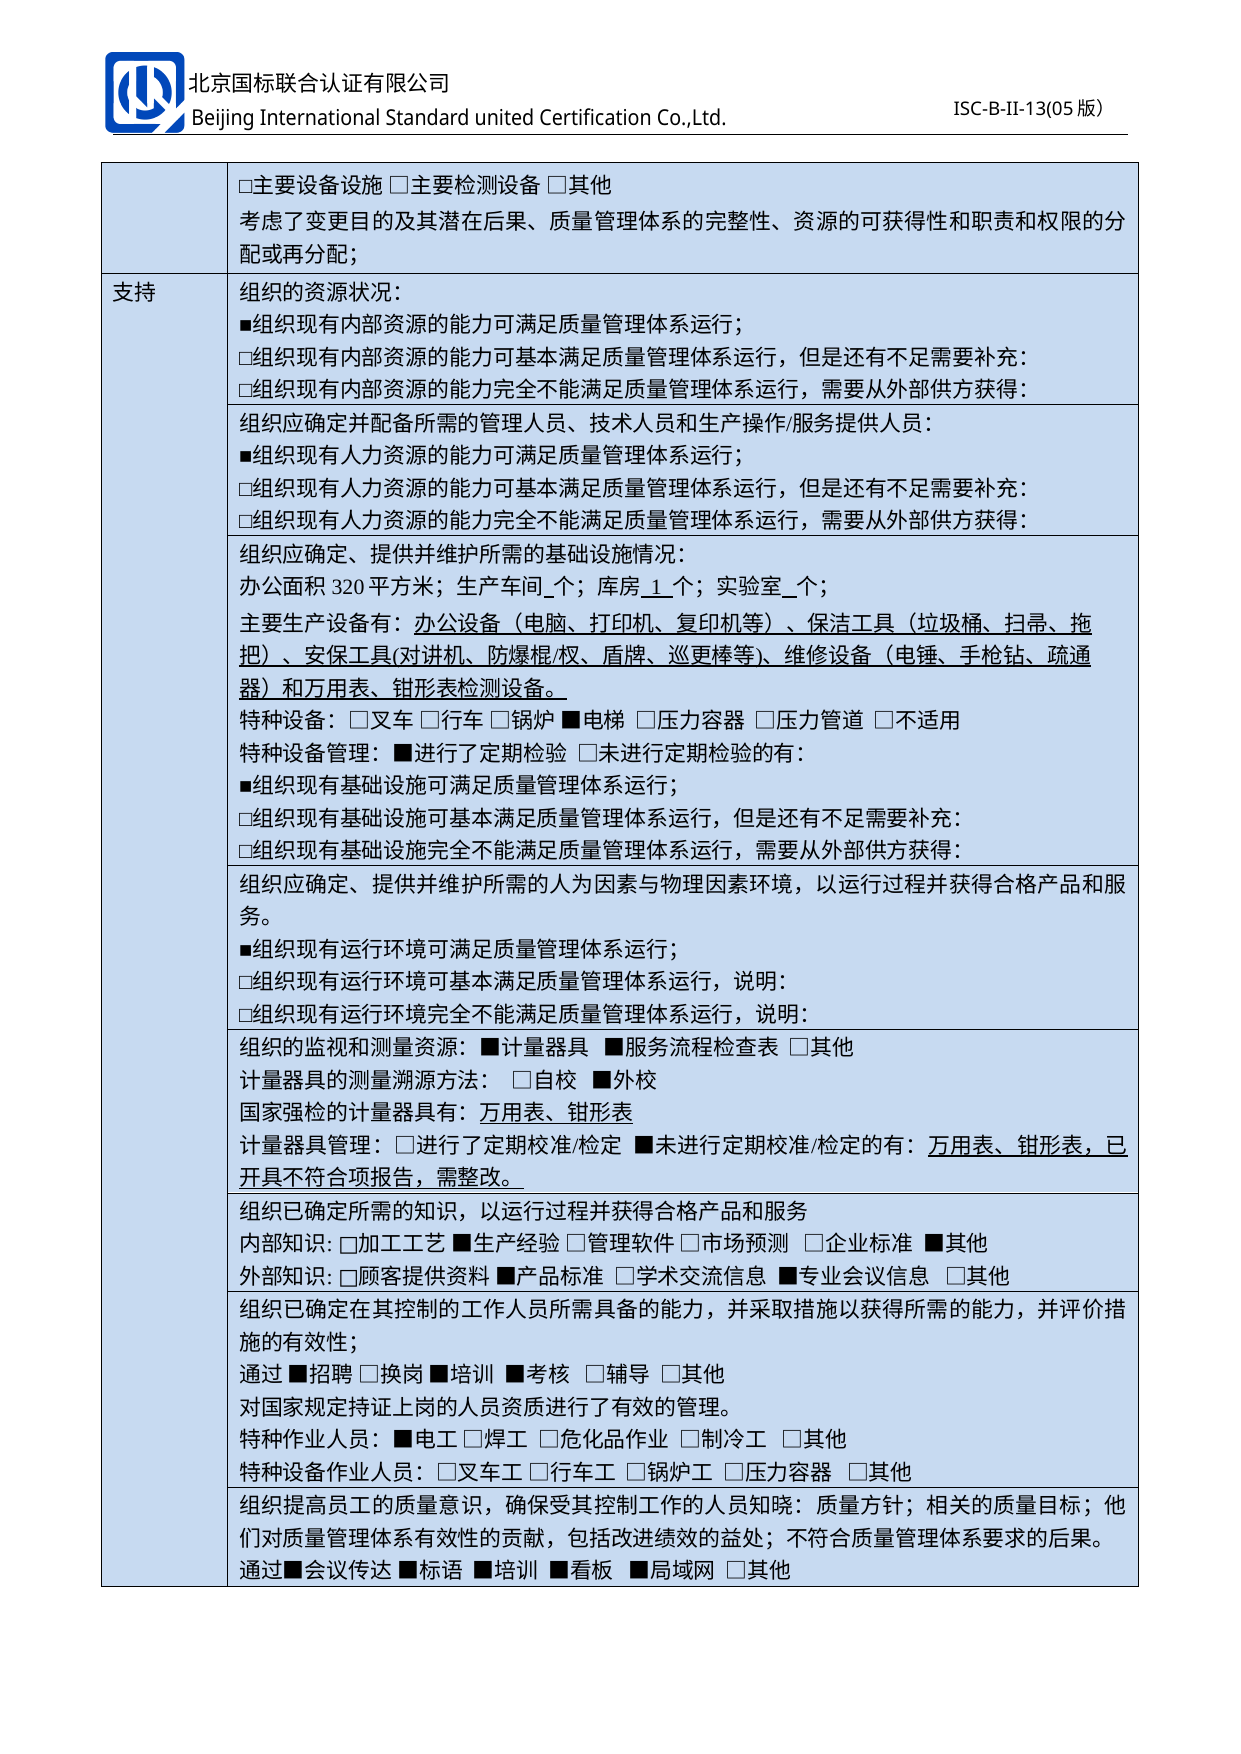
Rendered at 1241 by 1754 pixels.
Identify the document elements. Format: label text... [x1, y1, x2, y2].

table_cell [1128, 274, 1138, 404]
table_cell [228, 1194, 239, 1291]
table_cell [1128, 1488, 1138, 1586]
table_cell 支持 [102, 274, 227, 1586]
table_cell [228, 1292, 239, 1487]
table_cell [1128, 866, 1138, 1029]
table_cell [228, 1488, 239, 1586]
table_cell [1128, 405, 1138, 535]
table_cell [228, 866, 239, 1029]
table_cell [228, 163, 1138, 273]
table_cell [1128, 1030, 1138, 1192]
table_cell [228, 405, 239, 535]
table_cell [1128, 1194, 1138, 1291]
picture [105, 52, 185, 133]
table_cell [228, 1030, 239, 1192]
table_cell 组织应确定、提供并维护所需的基础设施情况： 办公面积 320平方米；生产车间 个；库房 1 个；实验室 个； 主要生产设备有：办公设备（电脑、打印机、复印机等）、保洁工具（垃圾桶、扫帚、拖把）、安保工具(对讲机、防爆棍/杈、盾牌、巡更棒等)、维修设备（电锤、手枪钻、疏通器）和万用表、钳形表检测设备。 特种设备：□叉车 □行车 □锅炉 ■电梯 □压力容器 □压力管道 □不适用 特种设备管理：■进行了定期检验 □未进行定期检验的有： ■组织现有基础设施可满足质量管理体系运行； □组织现有基础设施可基本满足质量管理体系运行，但是还有不足需要补充： □组织现有基础设施完全不能满足质量管理体系运行，需要从外部供方获得： [228, 536, 1138, 865]
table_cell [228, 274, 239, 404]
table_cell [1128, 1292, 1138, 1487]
